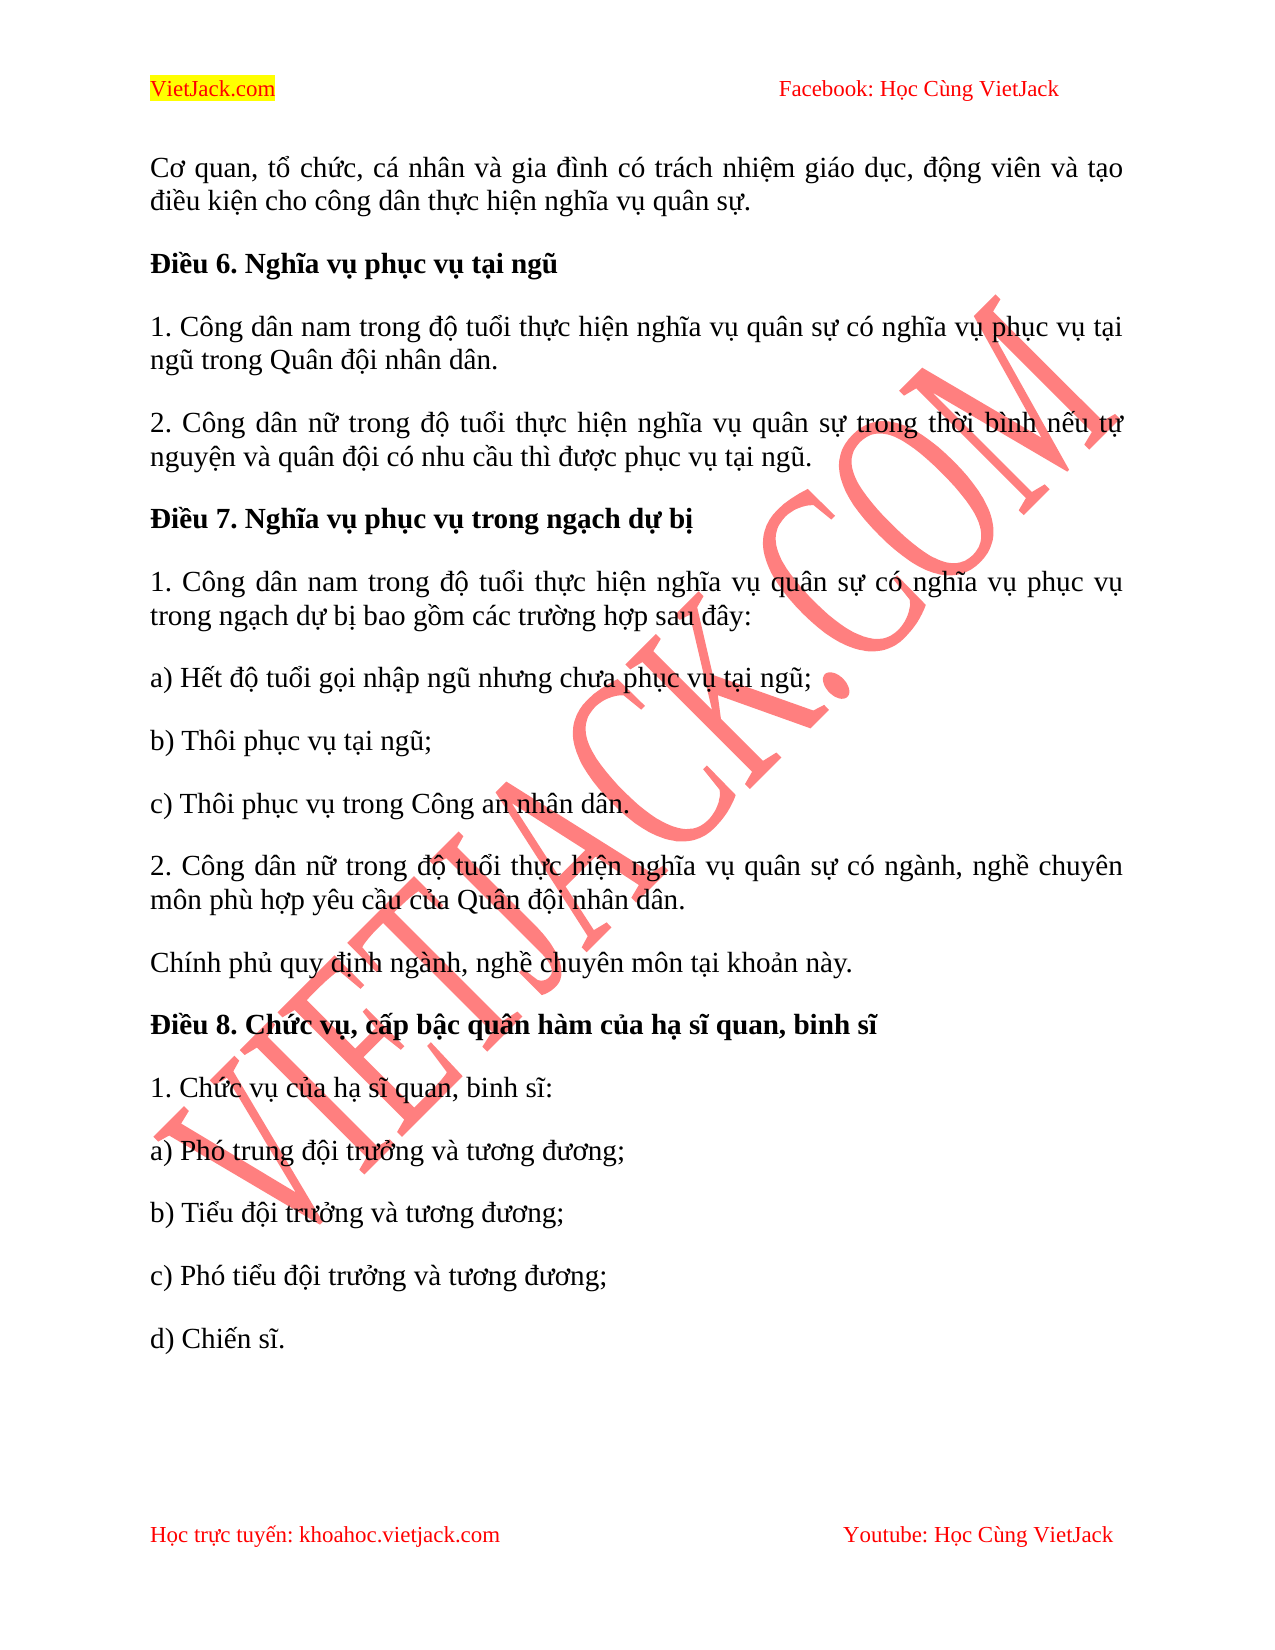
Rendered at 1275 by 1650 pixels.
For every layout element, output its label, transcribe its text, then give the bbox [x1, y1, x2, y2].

text c) Phó tiểu đội trưởng và tương đương; [150, 1258, 1125, 1292]
text Cơ quan, tổ chức, cá nhân và gia đình có trách nhiệm giáo dục, động viên và tạo điều kiện cho công dân thực hiện nghĩa vụ quân sự. [150, 150, 1125, 217]
text 1. Chức vụ của hạ sĩ quan, binh sĩ: [150, 1070, 1125, 1104]
text b) Tiểu đội trưởng và tương đương; [150, 1196, 1125, 1229]
text Điều 6. Nghĩa vụ phục vụ tại ngũ [150, 246, 1125, 280]
text 2. Công dân nữ trong độ tuổi thực hiện nghĩa vụ quân sự có ngành, nghề chuyên môn phù hợp yêu cầu của Quân đội nhân dân. [150, 848, 1125, 916]
text 1. Công dân nam trong độ tuổi thực hiện nghĩa vụ quân sự có nghĩa vụ phục vụ tại ngũ trong Quân đội nhân dân. [150, 309, 1125, 376]
text 1. Công dân nam trong độ tuổi thực hiện nghĩa vụ quân sự có nghĩa vụ phục vụ trong ngạch dự bị bao gồm các trường hợp sau đây: [150, 564, 1125, 631]
text Điều 7. Nghĩa vụ phục vụ trong ngạch dự bị [150, 501, 1125, 535]
text c) Thôi phục vụ trong Công an nhân dân. [150, 786, 342, 819]
text 2. Công dân nữ trong độ tuổi thực hiện nghĩa vụ quân sự trong thời bình nếu tự nguyện và quân đội có nhu cầu thì được phục vụ tại ngũ. [150, 405, 1125, 472]
text c) Thôi phục vụ trong Công an nhân dân. [404, 786, 1125, 819]
text b) Thôi phục vụ tại ngũ; [150, 723, 1125, 757]
text a) Hết độ tuổi gọi nhập ngũ nhưng chưa phục vụ tại ngũ; [150, 660, 1125, 694]
text Chính phủ quy định ngành, nghề chuyên môn tại khoản này. [150, 945, 1125, 978]
text d) Chiến sĩ. [150, 1321, 1125, 1354]
text Điều 8. Chức vụ, cấp bậc quân hàm của hạ sĩ quan, binh sĩ [150, 1007, 1125, 1041]
text a) Phó trung đội trưởng và tương đương; [150, 1133, 1125, 1166]
